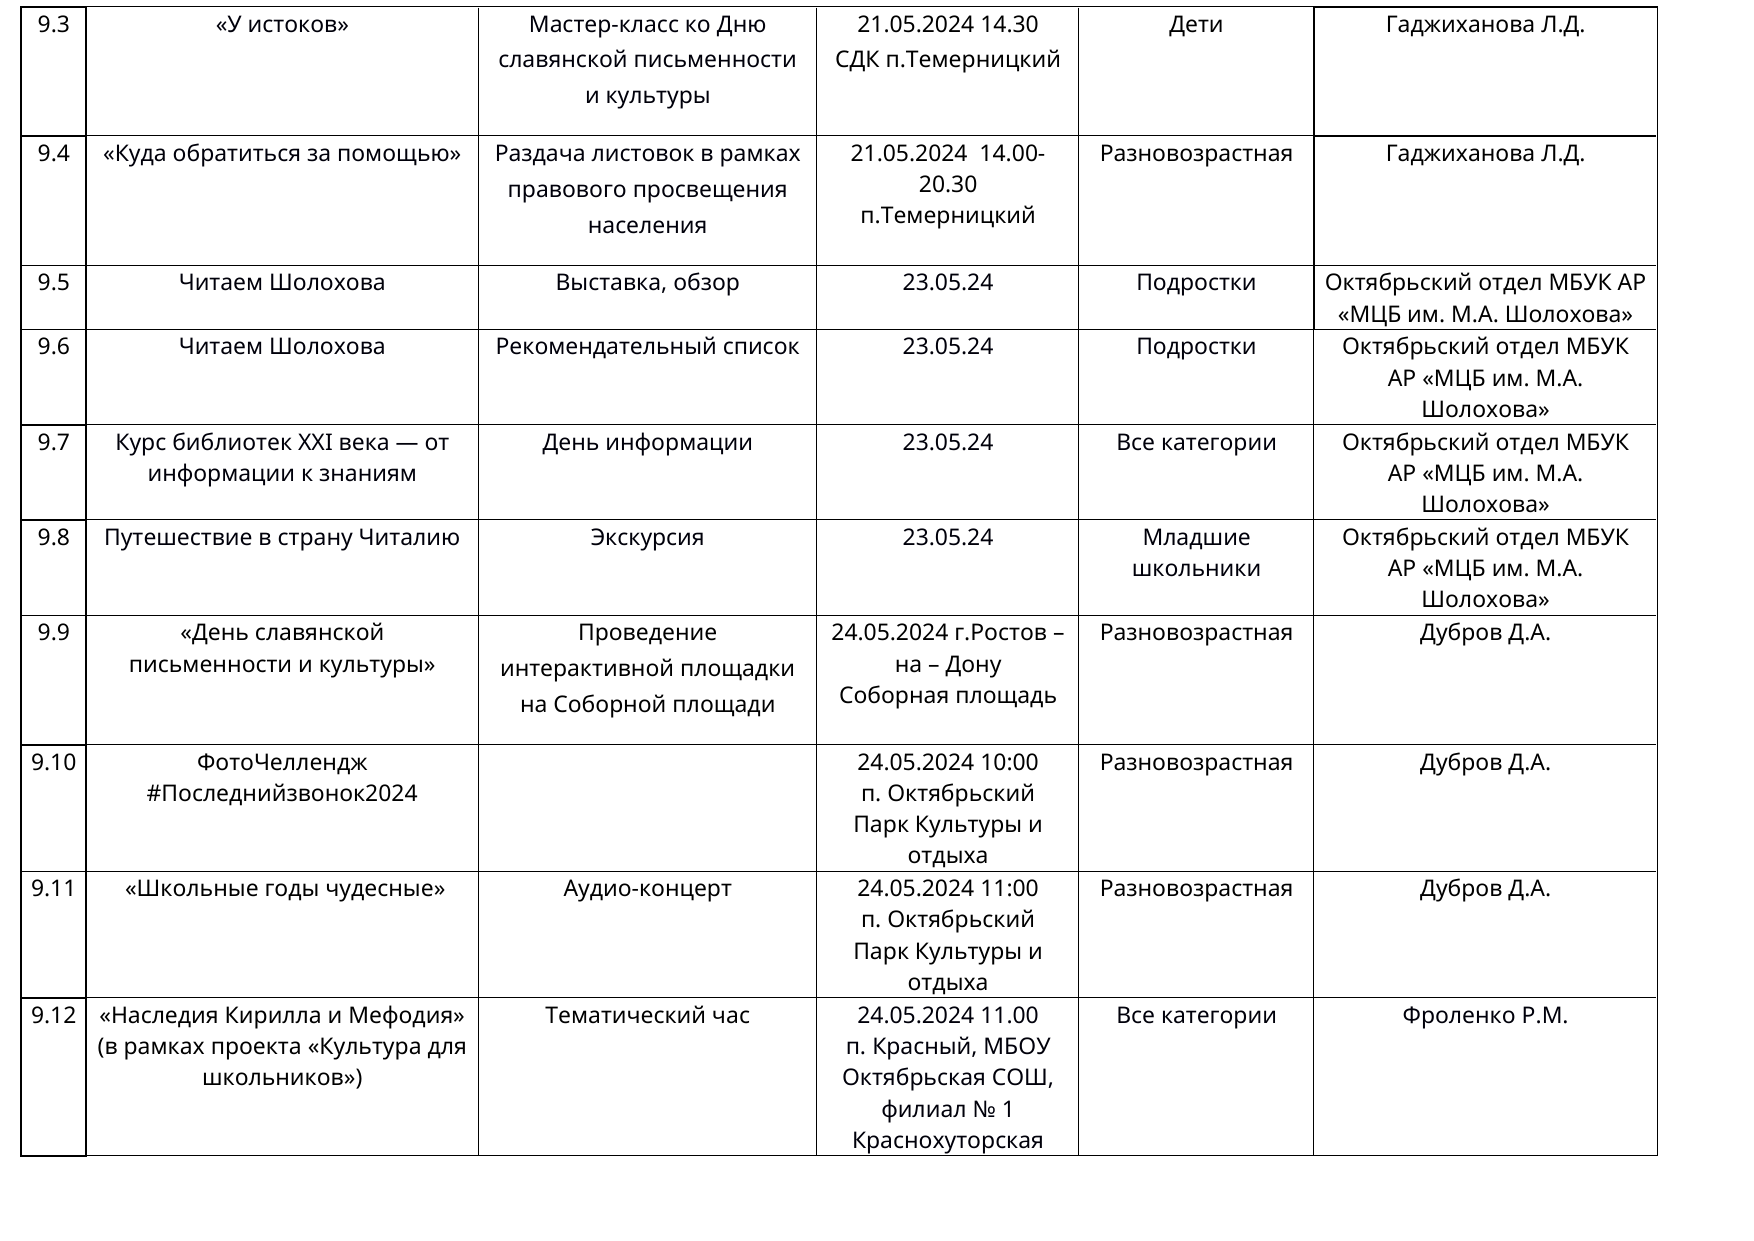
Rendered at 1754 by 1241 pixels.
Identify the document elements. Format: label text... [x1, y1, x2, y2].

table_cell Путешествие в страну Читалию [87, 520, 478, 615]
table_cell Экскурсия [479, 520, 816, 615]
table_cell 9.6 [22, 330, 85, 424]
table_cell Октябрьский отдел МБУК АР «МЦБ им. М.А. Шолохова» [1314, 424, 1657, 519]
table_cell Раздача листовок в рамках правового просвещения населения [479, 136, 816, 265]
table_cell Разновозрастная [1079, 872, 1313, 997]
table_cell 24.05.2024 г.Ростов – на – Дону Соборная площадь [817, 616, 1078, 744]
table_cell Фроленко Р.М. [1314, 997, 1657, 1155]
table_cell Все категории [1079, 425, 1313, 519]
table_cell Разновозрастная [1079, 616, 1313, 744]
table_cell 21.05.2024 14.30 СДК п.Темерницкий [817, 7, 1078, 135]
table_cell Разновозрастная [1079, 745, 1313, 871]
table_cell Дубров Д.А. [1314, 871, 1657, 997]
table_cell «День славянской письменности и культуры» [87, 616, 478, 744]
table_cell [817, 998, 1078, 1155]
table_cell 24.05.2024 11:00 п. Октябрьский Парк Культуры и отдыха [817, 872, 1078, 997]
table_cell 9.4 [22, 137, 85, 265]
table_cell Рекомендательный список [479, 330, 816, 424]
table_cell Октябрьский отдел МБУК АР «МЦБ им. М.А. Шолохова» [1314, 519, 1657, 615]
table_cell Аудио-концерт [479, 872, 816, 997]
table_cell 9.8 [22, 521, 85, 615]
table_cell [87, 998, 478, 1155]
table_cell Подростки [1079, 330, 1313, 424]
table_cell Октябрьский отдел МБУК АР «МЦБ им. М.А. Шолохова» [1315, 265, 1657, 329]
table_cell Мастер-класс ко Дню славянской письменности и культуры [479, 7, 816, 135]
table_cell Младшие школьники [1079, 520, 1313, 615]
table_cell Разновозрастная [1079, 136, 1313, 265]
table_cell 9.10 [22, 746, 85, 871]
table_cell 9.9 [22, 616, 85, 744]
table_cell 9.7 [22, 426, 85, 519]
table_cell Гаджиханова Л.Д. [1315, 8, 1657, 135]
table_cell Проведение интерактивной площадки на Соборной площади [479, 616, 816, 744]
table_cell Дубров Д.А. [1314, 615, 1657, 744]
table_cell 9.3 [22, 8, 85, 135]
table_cell Гаджиханова Л.Д. [1315, 135, 1657, 265]
table_cell 21.05.2024 14.00-20.30 п.Темерницкий [817, 136, 1078, 265]
table_cell 23.05.24 [817, 520, 1078, 615]
table_cell Выставка, обзор [479, 266, 816, 329]
table_cell «Школьные годы чудесные» [87, 872, 478, 997]
table_cell Тематический час [479, 998, 816, 1155]
table_cell Дети [1079, 7, 1313, 135]
table_cell «У истоков» [87, 7, 478, 135]
table_cell [479, 745, 816, 871]
table_cell Октябрьский отдел МБУК АР «МЦБ им. М.А. Шолохова» [1314, 329, 1657, 424]
table_cell День информации [479, 425, 816, 519]
table_cell 23.05.24 [817, 266, 1078, 329]
table_cell Все категории [1079, 998, 1313, 1155]
table_cell Читаем Шолохова [87, 330, 478, 424]
table_cell 9.11 [22, 872, 85, 997]
table_cell 9.12 [22, 999, 85, 1155]
table_cell 24.05.2024 10:00 п. Октябрьский Парк Культуры и отдыха [817, 745, 1078, 871]
table_cell 9.5 [22, 266, 85, 329]
table_cell Курс библиотек XXI века — от информации к знаниям [87, 425, 478, 519]
table_cell Подростки [1079, 266, 1313, 329]
table_cell «Куда обратиться за помощью» [87, 136, 478, 265]
table_cell ФотоЧеллендж #Последнийзвонок2024 [87, 745, 478, 871]
table_cell 23.05.24 [817, 425, 1078, 519]
table_cell 23.05.24 [817, 330, 1078, 424]
table_cell Дубров Д.А. [1314, 744, 1657, 871]
table_cell Читаем Шолохова [87, 266, 478, 329]
